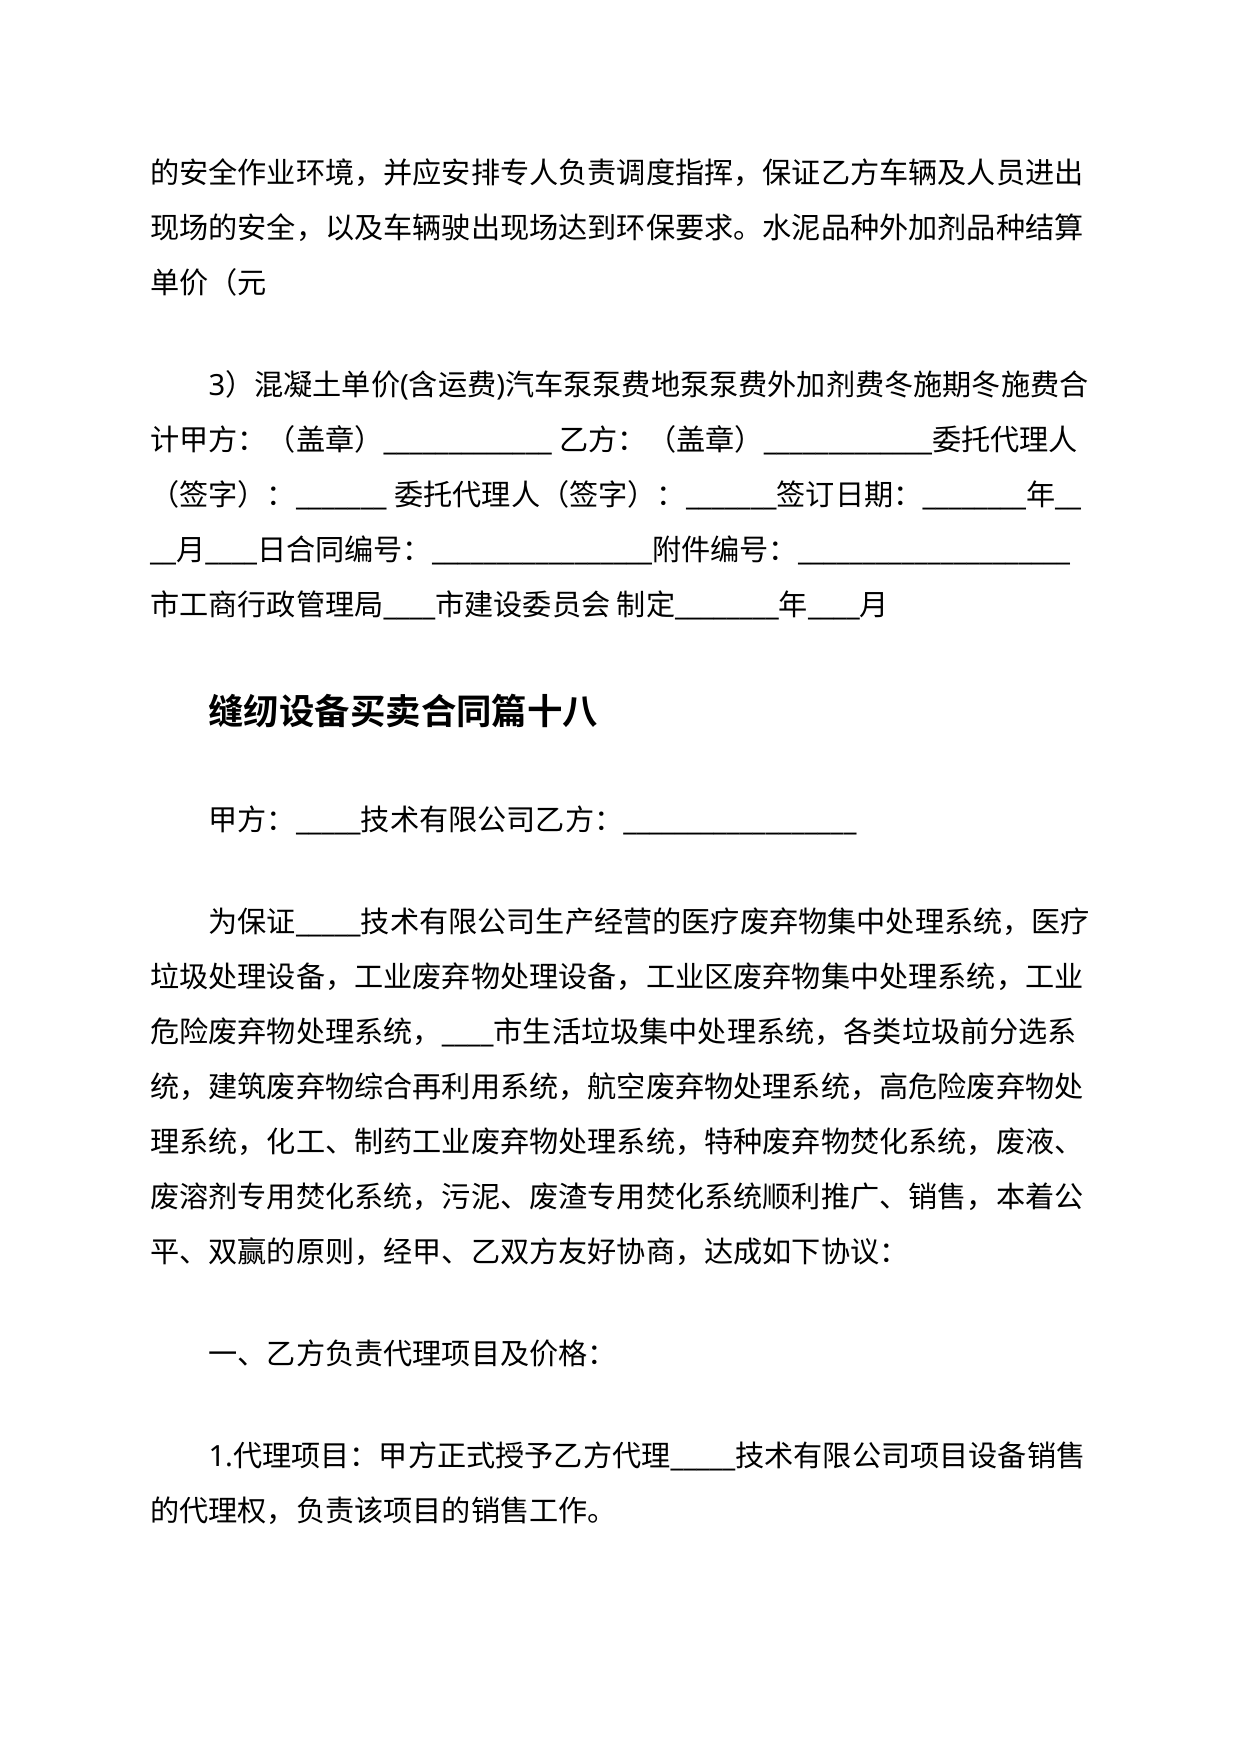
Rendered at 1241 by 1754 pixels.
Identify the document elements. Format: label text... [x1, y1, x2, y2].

text 一、乙方负责代理项目及价格： [150, 1330, 1090, 1373]
text 缝纫设备买卖合同篇十八 [150, 683, 1090, 735]
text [150, 150, 1090, 302]
text 1.代理项目：甲方正式授予乙方代理_____技术有限公司项目设备销售的代理权，负责该项目的销售工作。 [150, 1432, 1090, 1529]
text 3）混凝土单价(含运费)汽车泵泵费地泵泵费外加剂费冬施期冬施费合计甲方：（盖章）_____________ 乙方：（盖章）_____________委托代理人（签字）：_______ 委托代理人（签字）：_______签订日期：________年____月____日合同编号：_________________附件编号：_____________________市工商行政管理局____市建设委员会 制定________年____月 [150, 362, 1090, 624]
text 甲方：_____技术有限公司乙方：__________________ [150, 797, 1090, 839]
text 为保证_____技术有限公司生产经营的医疗废弃物集中处理系统，医疗垃圾处理设备，工业废弃物处理设备，工业区废弃物集中处理系统，工业危险废弃物处理系统，____市生活垃圾集中处理系统，各类垃圾前分选系统，建筑废弃物综合再利用系统，航空废弃物处理系统，高危险废弃物处理系统，化工、制药工业废弃物处理系统，特种废弃物焚化系统，废液、废溶剂专用焚化系统，污泥、废渣专用焚化系统顺利推广、销售，本着公平、双赢的原则，经甲、乙双方友好协商，达成如下协议： [150, 899, 1090, 1271]
